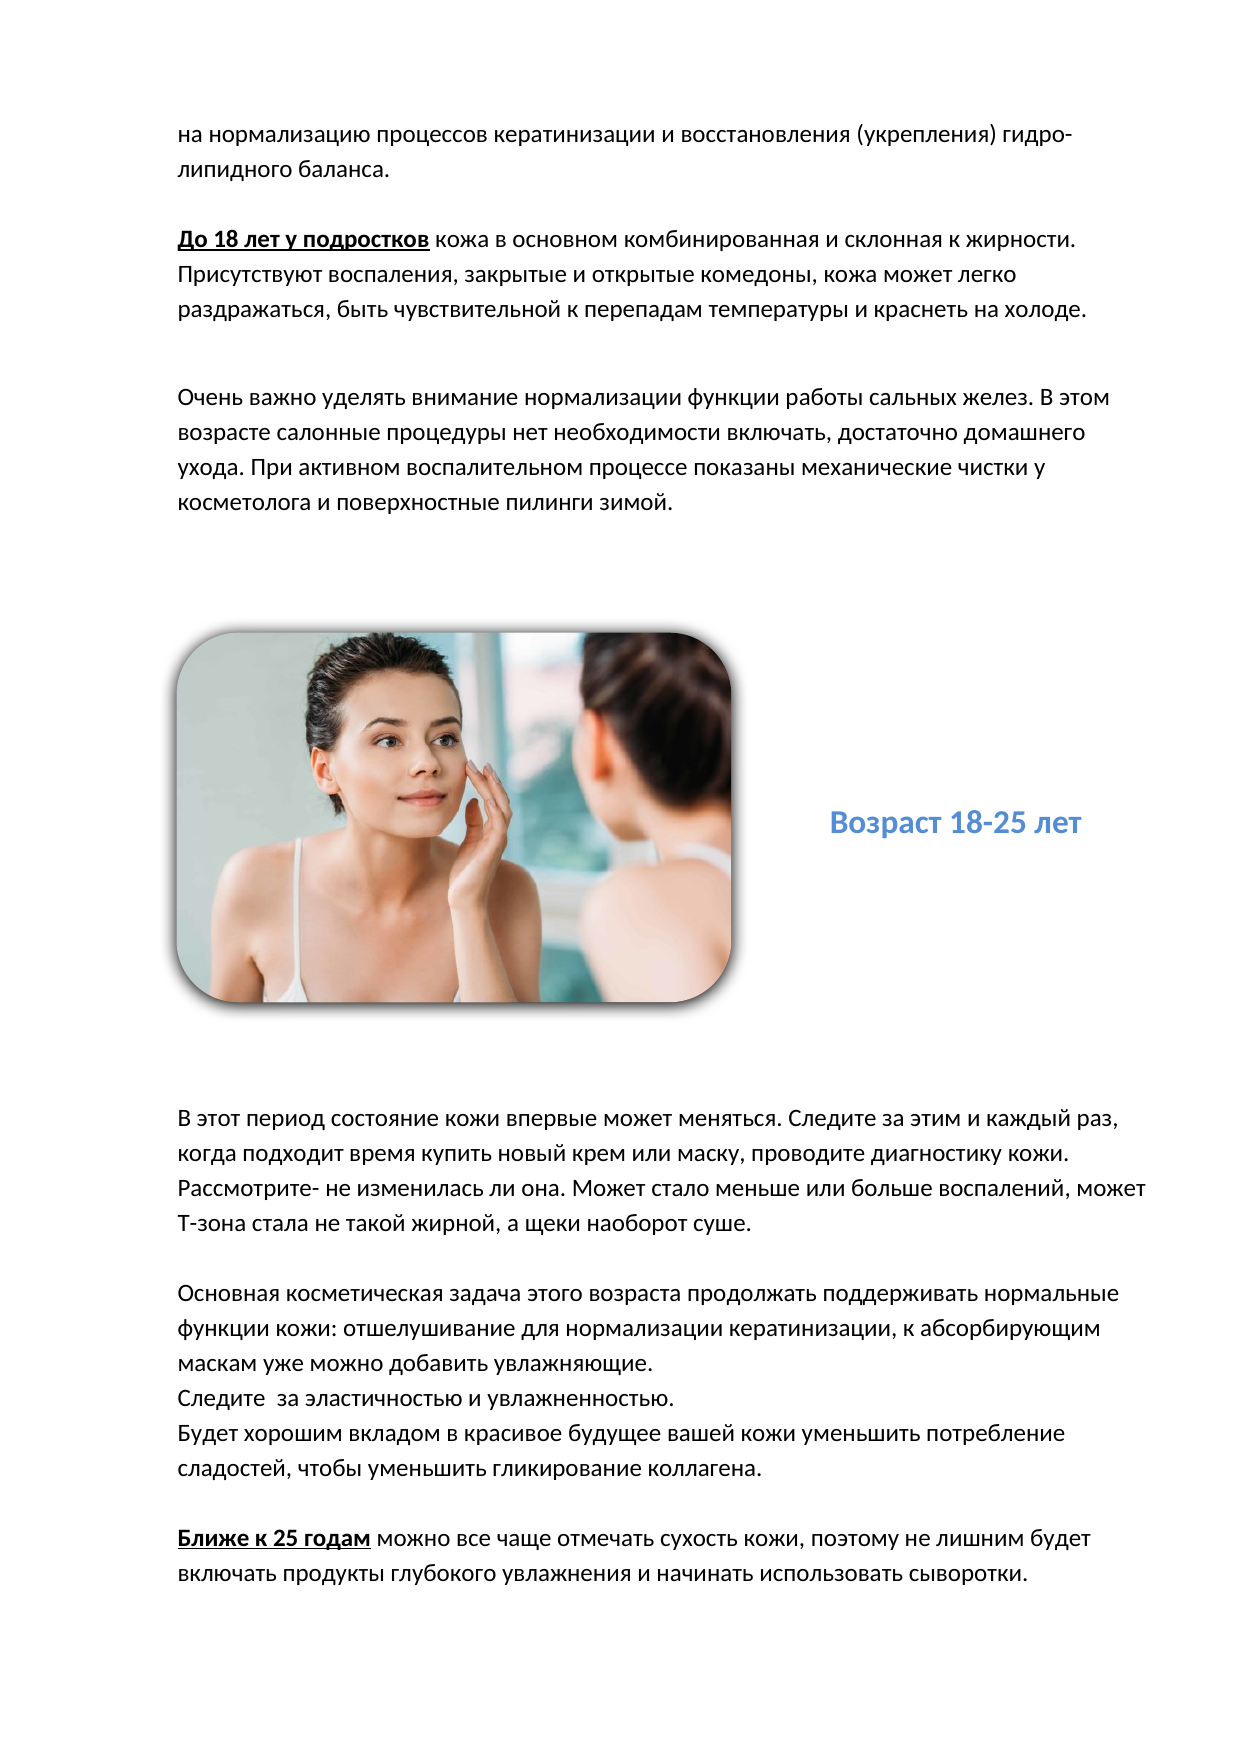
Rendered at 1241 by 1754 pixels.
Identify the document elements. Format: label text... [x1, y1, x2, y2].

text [177, 118, 1152, 356]
picture [176, 632, 732, 1003]
text Очень важно уделять внимание нормализации функции работы сальных желез. В этом возрасте салонные процедуры нет необходимости включать, достаточно домашнего ухода. При активном воспалительном процессе показаны механические чистки у косметолога и поверхностные пилинги зимой. [177, 381, 1152, 583]
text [177, 1067, 1152, 1622]
text Возраст 18-25 лет [177, 801, 1152, 874]
